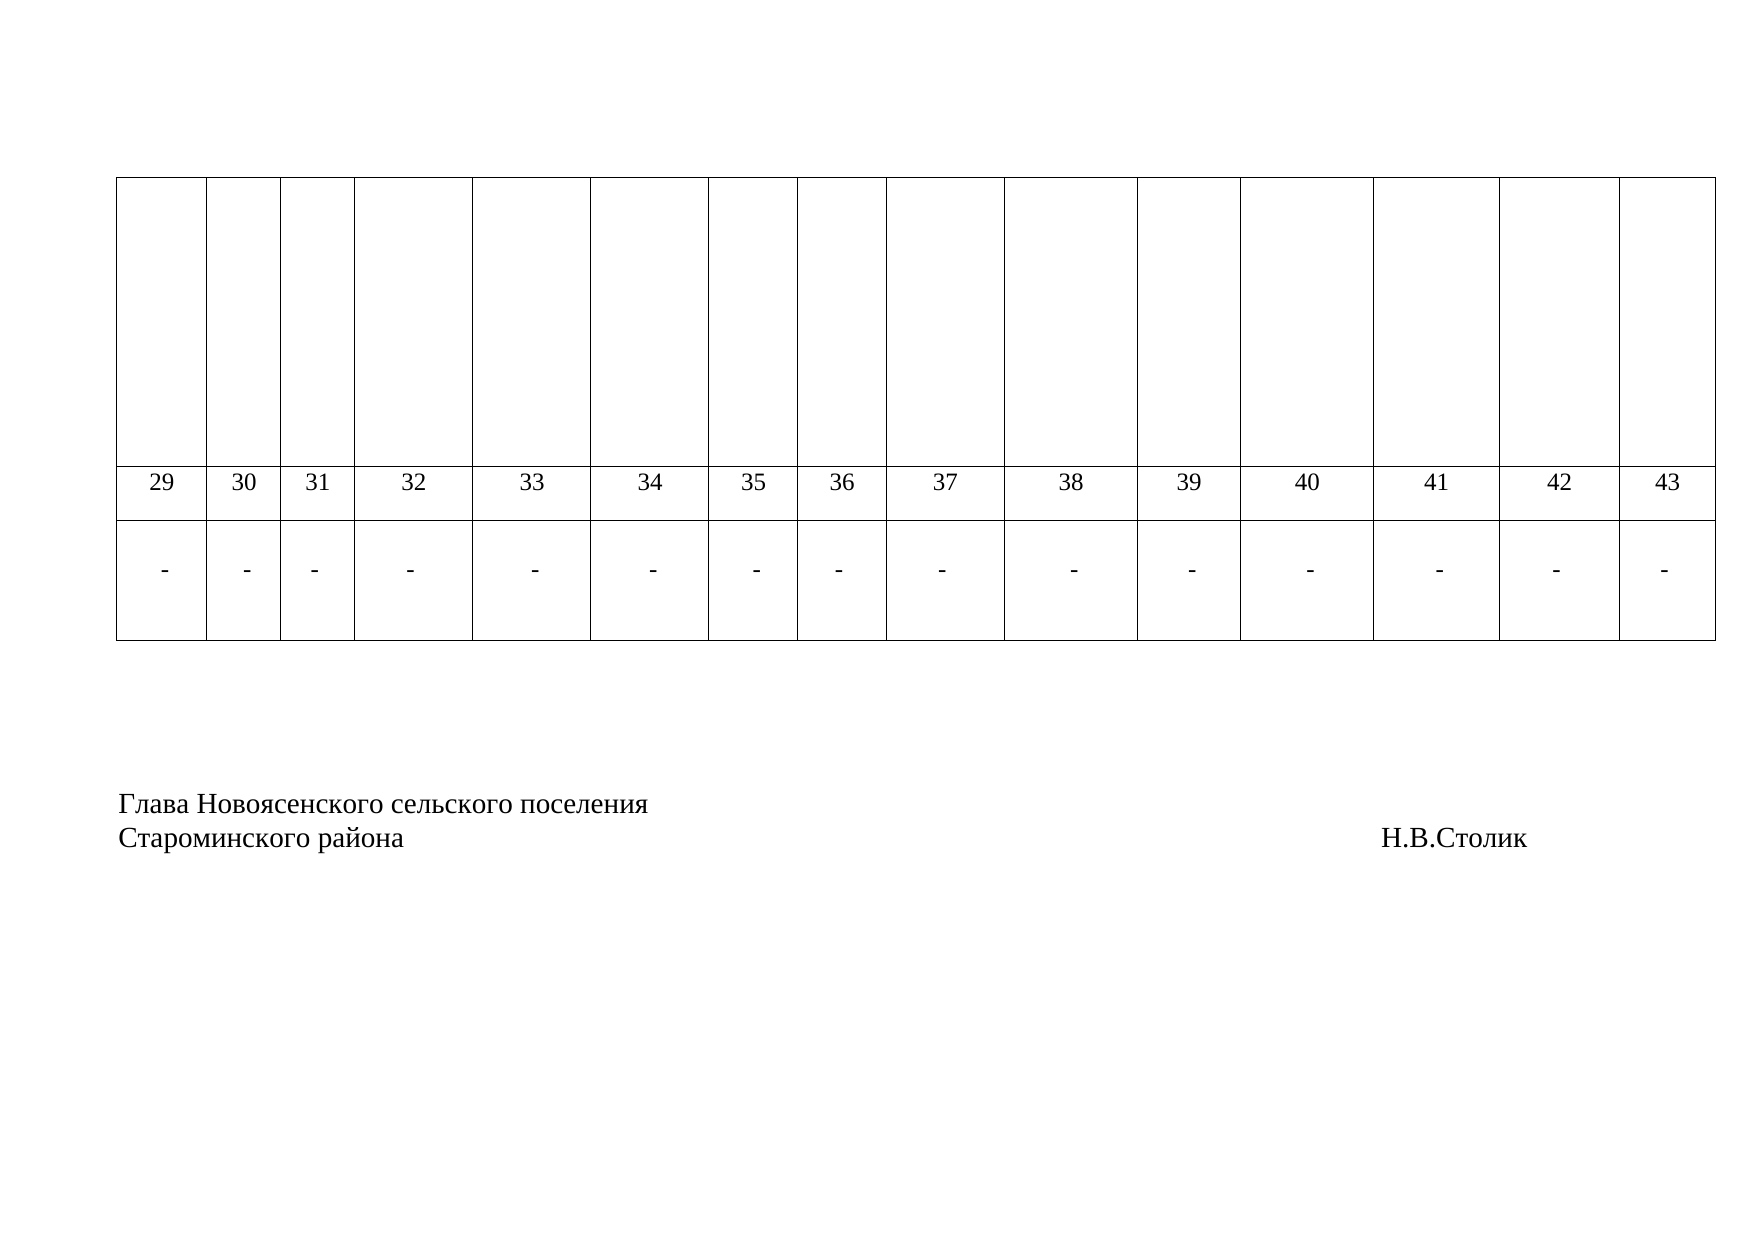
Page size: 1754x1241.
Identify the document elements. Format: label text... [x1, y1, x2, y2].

table_cell - [207, 521, 280, 640]
table_cell 32 [355, 467, 472, 520]
table_cell 38 [1005, 467, 1137, 520]
table_cell - [281, 521, 354, 640]
table_cell - [1241, 521, 1373, 640]
table_cell 43 [1620, 467, 1715, 520]
table_cell 33 [473, 467, 590, 520]
table_cell 30 [207, 467, 280, 520]
table_cell - [591, 521, 708, 640]
table_cell 39 [1138, 467, 1240, 520]
table_cell 29 [117, 467, 206, 520]
table_cell 41 [1374, 467, 1499, 520]
table_cell 37 [887, 467, 1004, 520]
table_cell - [887, 521, 1004, 640]
text Староминского района Н.В.Столик [118, 820, 1636, 853]
table_cell - [117, 521, 206, 640]
table_cell - [473, 521, 590, 640]
table_cell 36 [798, 467, 886, 520]
table_cell 31 [281, 467, 354, 520]
table_cell - [355, 521, 472, 640]
table_cell 35 [709, 467, 797, 520]
table_cell 34 [591, 467, 708, 520]
table_cell 42 [1500, 467, 1619, 520]
table_cell 40 [1241, 467, 1373, 520]
table_cell - [1138, 521, 1240, 640]
text Глава Новоясенского сельского поселения [118, 786, 1636, 820]
table_cell - [1500, 521, 1619, 640]
table_cell - [1620, 521, 1715, 640]
table_cell - [709, 521, 797, 640]
table_cell - [1374, 521, 1499, 640]
table_cell - [1005, 521, 1137, 640]
table_cell - [798, 521, 886, 640]
